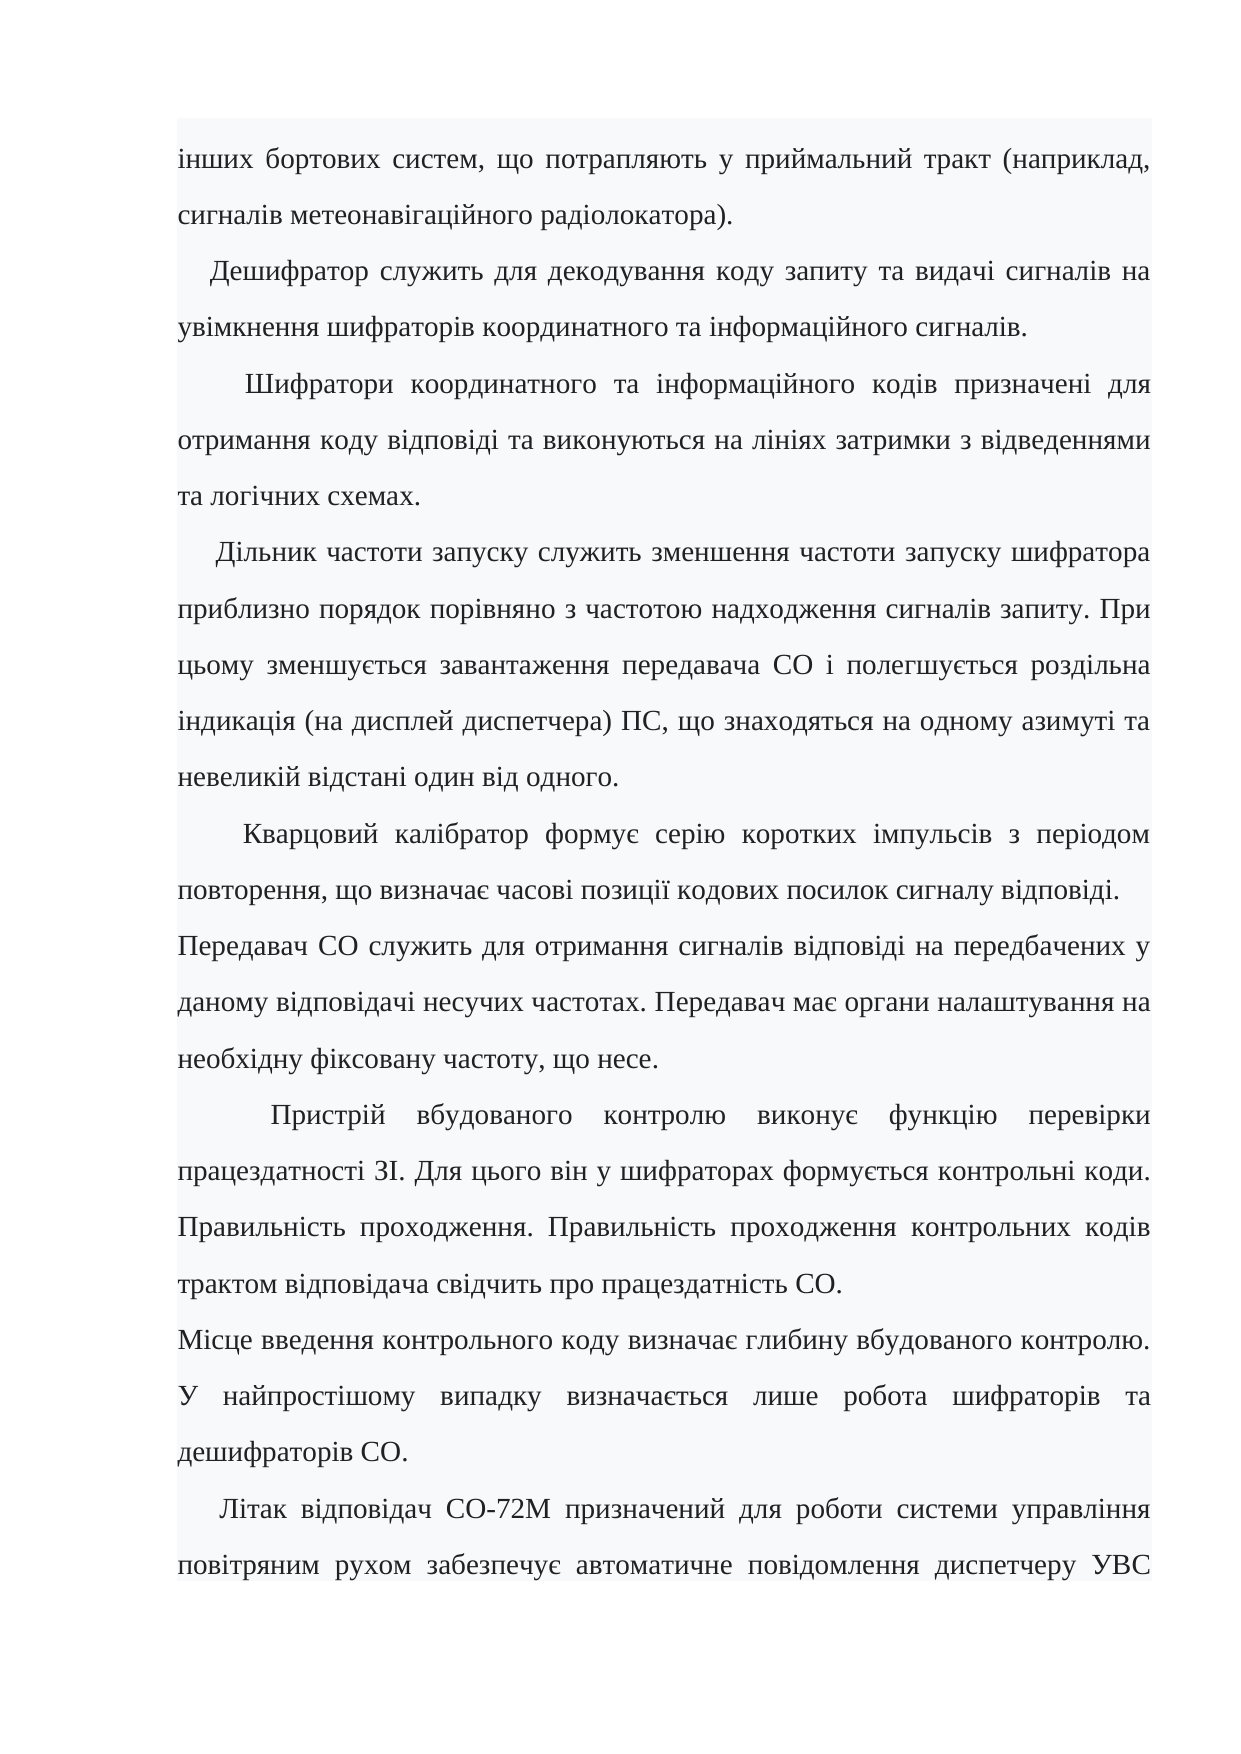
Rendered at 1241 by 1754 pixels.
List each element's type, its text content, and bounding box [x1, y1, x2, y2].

text Дешифратор служить для декодування коду запиту та видачі сигналів на увімкнення шифраторів координатного та інформаційного сигналів. [177, 231, 1152, 343]
text Передавач СО служить для отримання сигналів відповіді на передбачених у даному відповідачі несучих частотах. Передавач має органи налаштування на необхідну фіксовану частоту, що несе. [177, 906, 1152, 1074]
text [177, 1468, 1152, 1581]
text Кварцовий калібратор формує серію коротких імпульсів з періодом повторення, що визначає часові позиції кодових посилок сигналу відповіді. [177, 793, 1152, 906]
text Шифратори координатного та інформаційного кодів призначені для отримання коду відповіді та виконуються на лініях затримки з відведеннями та логічних схемах. [177, 343, 1152, 512]
text Пристрій вбудованого контролю виконує функцію перевірки працездатності ЗІ. Для цього він у шифраторах формується контрольні коди. Правильність проходження. Правильність проходження контрольних кодів трактом відповідача свідчить про працездатність СО. [177, 1074, 1152, 1299]
text Дільник частоти запуску служить зменшення частоти запуску шифратора приблизно порядок порівняно з частотою надходження сигналів запиту. При цьому зменшується завантаження передавача CO і полегшується роздільна індикація (на дисплей диспетчера) ПС, що знаходяться на одному азимуті та невеликій відстані один від одного. [177, 512, 1152, 793]
text Місце введення контрольного коду визначає глибину вбудованого контролю. У найпростішому випадку визначається лише робота шифраторів та дешифраторів СО. [177, 1299, 1152, 1468]
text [177, 118, 1152, 231]
